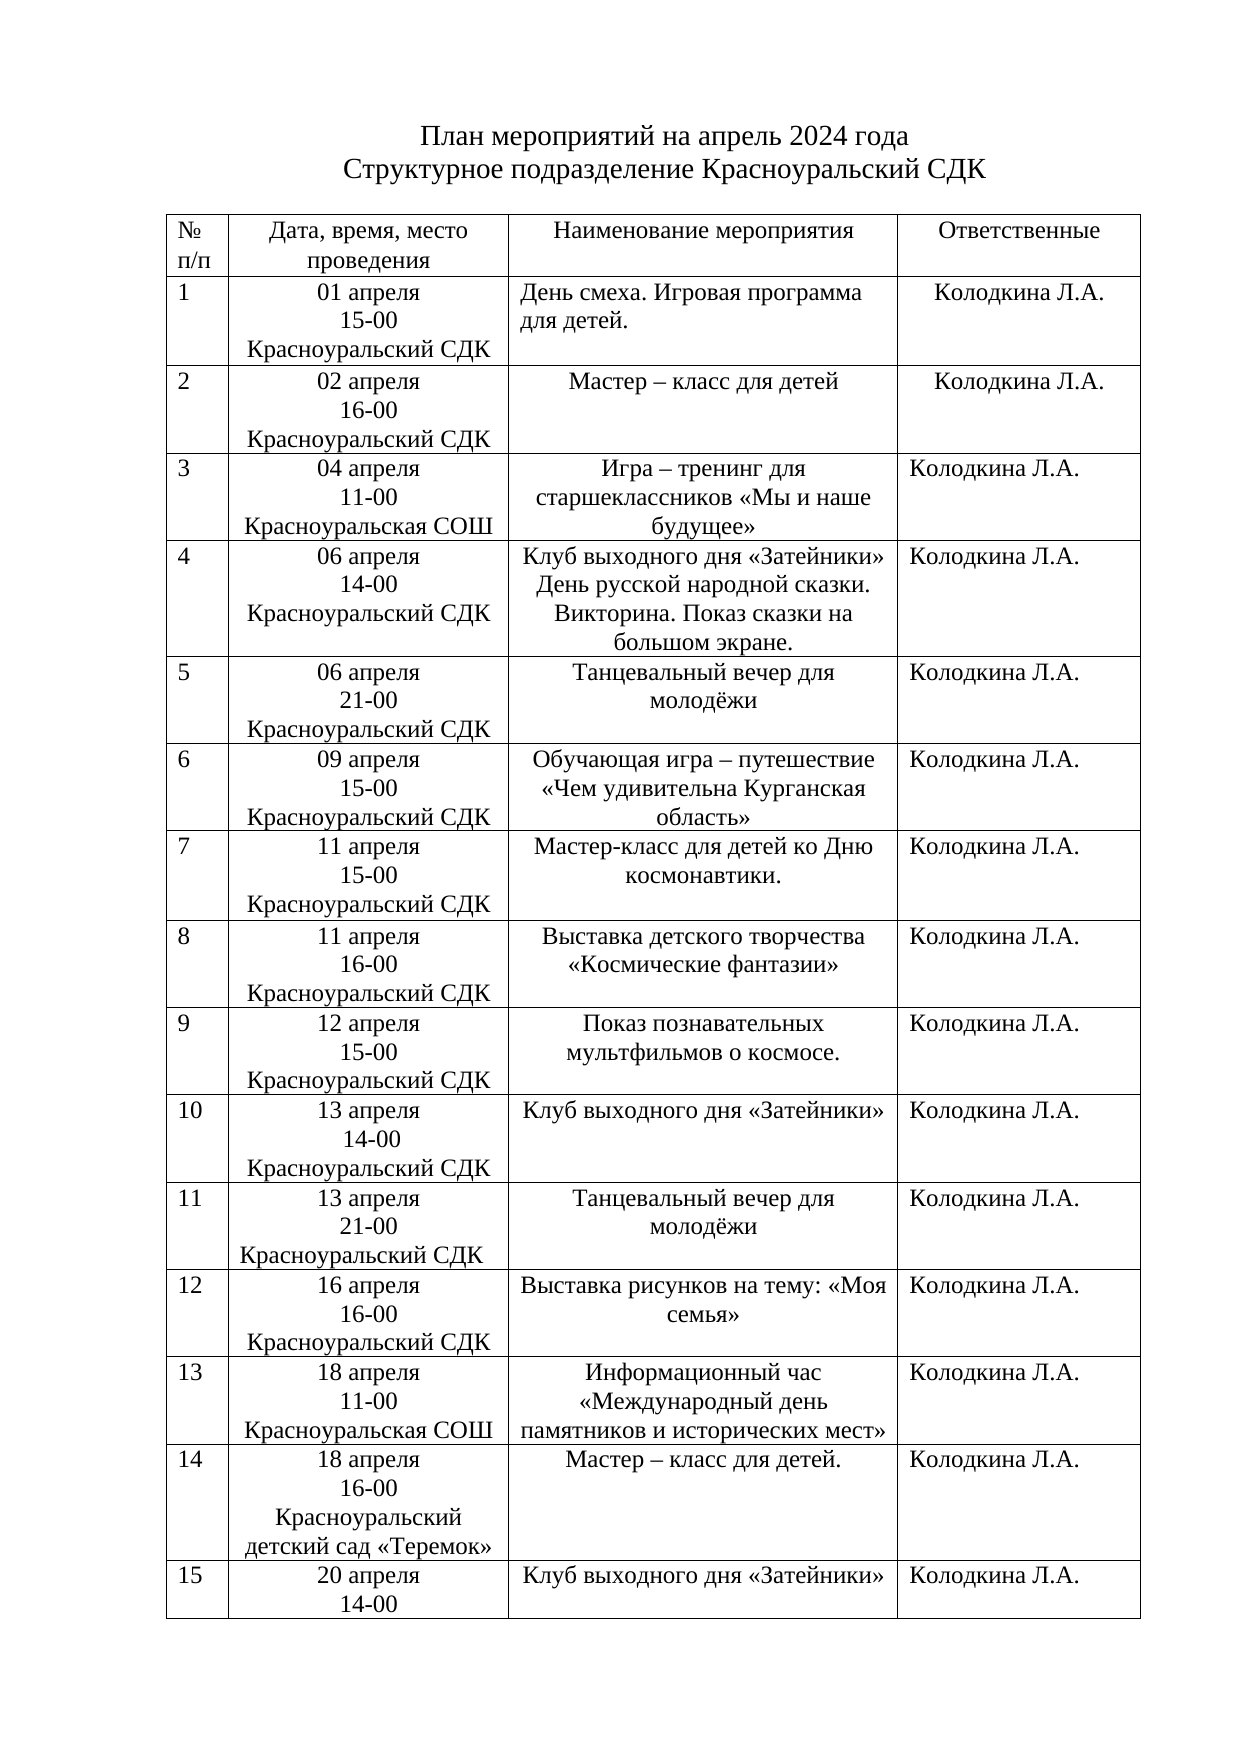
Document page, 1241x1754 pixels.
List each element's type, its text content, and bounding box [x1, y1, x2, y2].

table_cell Колодкина Л.А. [898, 1357, 1140, 1443]
table_cell Мастер – класс для детей. [509, 1445, 897, 1559]
table_cell Мастер – класс для детей [509, 366, 897, 452]
table_cell Танцевальный вечер для молодёжи [509, 1183, 897, 1269]
table_header Ответственные [898, 215, 1140, 276]
table_cell 06 апреля 14-00 Красноуральский СДК [229, 541, 508, 656]
table_cell 13 апреля 21-00 Красноуральский СДК [229, 1183, 508, 1269]
table_cell Колодкина Л.А. [898, 1445, 1140, 1559]
text План мероприятий на апрель 2024 года [177, 118, 1152, 152]
table_cell Колодкина Л.А. [898, 454, 1140, 540]
table_cell 11 апреля 16-00 Красноуральский СДК [229, 921, 508, 1007]
table_cell 11 [167, 1183, 228, 1269]
table_cell Танцевальный вечер для молодёжи [509, 657, 897, 743]
table_cell Игра – тренинг для старшеклассников «Мы и наше будущее» [509, 454, 897, 540]
table_cell День смеха. Игровая программа для детей. [509, 277, 897, 365]
table_cell 9 [167, 1008, 228, 1094]
table_cell 06 апреля 21-00 Красноуральский СДК [229, 657, 508, 743]
table_cell Информационный час «Международный день памятников и исторических мест» [509, 1357, 897, 1443]
table_cell 5 [167, 657, 228, 743]
table_cell Колодкина Л.А. [898, 831, 1140, 920]
table_cell 7 [167, 831, 228, 920]
table_cell 2 [167, 366, 228, 452]
table_cell Клуб выходного дня «Затейники» [509, 1095, 897, 1182]
table_cell 12 [167, 1270, 228, 1356]
table_header Наименование мероприятия [509, 215, 897, 276]
table_cell Мастер-класс для детей ко Дню космонавтики. [509, 831, 897, 920]
table_cell Показ познавательных мультфильмов о космосе. [509, 1008, 897, 1094]
table_cell Колодкина Л.А. [898, 541, 1140, 656]
table_cell Колодкина Л.А. [898, 277, 1140, 365]
table_cell 15 [167, 1561, 228, 1618]
table_cell Колодкина Л.А. [898, 1270, 1140, 1356]
table_cell 4 [167, 541, 228, 656]
table_cell Колодкина Л.А. [898, 1095, 1140, 1182]
table_cell 02 апреля 16-00 Красноуральский СДК [229, 366, 508, 452]
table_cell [509, 1561, 897, 1618]
table_cell Колодкина Л.А. [898, 744, 1140, 830]
text Структурное подразделение Красноуральский СДК [177, 152, 1152, 185]
table_cell 18 апреля 11-00 Красноуральская СОШ [229, 1357, 508, 1443]
table_cell 09 апреля 15-00 Красноуральский СДК [229, 744, 508, 830]
table_cell 12 апреля 15-00 Красноуральский СДК [229, 1008, 508, 1094]
table_cell Колодкина Л.А. [898, 1561, 1140, 1618]
table_cell 14 [167, 1445, 228, 1559]
table_cell 04 апреля 11-00 Красноуральская СОШ [229, 454, 508, 540]
table_cell Колодкина Л.А. [898, 1008, 1140, 1094]
table_cell Колодкина Л.А. [898, 657, 1140, 743]
table_cell 13 [167, 1357, 228, 1443]
table_cell 16 апреля 16-00 Красноуральский СДК [229, 1270, 508, 1356]
table_cell Выставка детского творчества «Космические фантазии» [509, 921, 897, 1007]
table_header Дата, время, место проведения [229, 215, 508, 276]
table_cell 18 апреля 16-00 Красноуральский детский сад «Теремок» [229, 1445, 508, 1559]
table_cell 11 апреля 15-00 Красноуральский СДК [229, 831, 508, 920]
table_cell 8 [167, 921, 228, 1007]
table_cell Колодкина Л.А. [898, 921, 1140, 1007]
table_cell 10 [167, 1095, 228, 1182]
table_cell 13 апреля 14-00 Красноуральский СДК [229, 1095, 508, 1182]
table_cell Клуб выходного дня «Затейники» День русской народной сказки. Викторина. Показ сказки на большом экране. [509, 541, 897, 656]
table_cell 3 [167, 454, 228, 540]
table_cell Выставка рисунков на тему: «Моя семья» [509, 1270, 897, 1356]
table_cell 1 [167, 277, 228, 365]
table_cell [229, 1561, 508, 1618]
table_cell Колодкина Л.А. [898, 1183, 1140, 1269]
table_cell Обучающая игра – путешествие «Чем удивительна Курганская область» [509, 744, 897, 830]
table_header № п/п [167, 215, 228, 276]
table_cell 01 апреля 15-00 Красноуральский СДК [229, 277, 508, 365]
table_cell 6 [167, 744, 228, 830]
table_cell Колодкина Л.А. [898, 366, 1140, 452]
